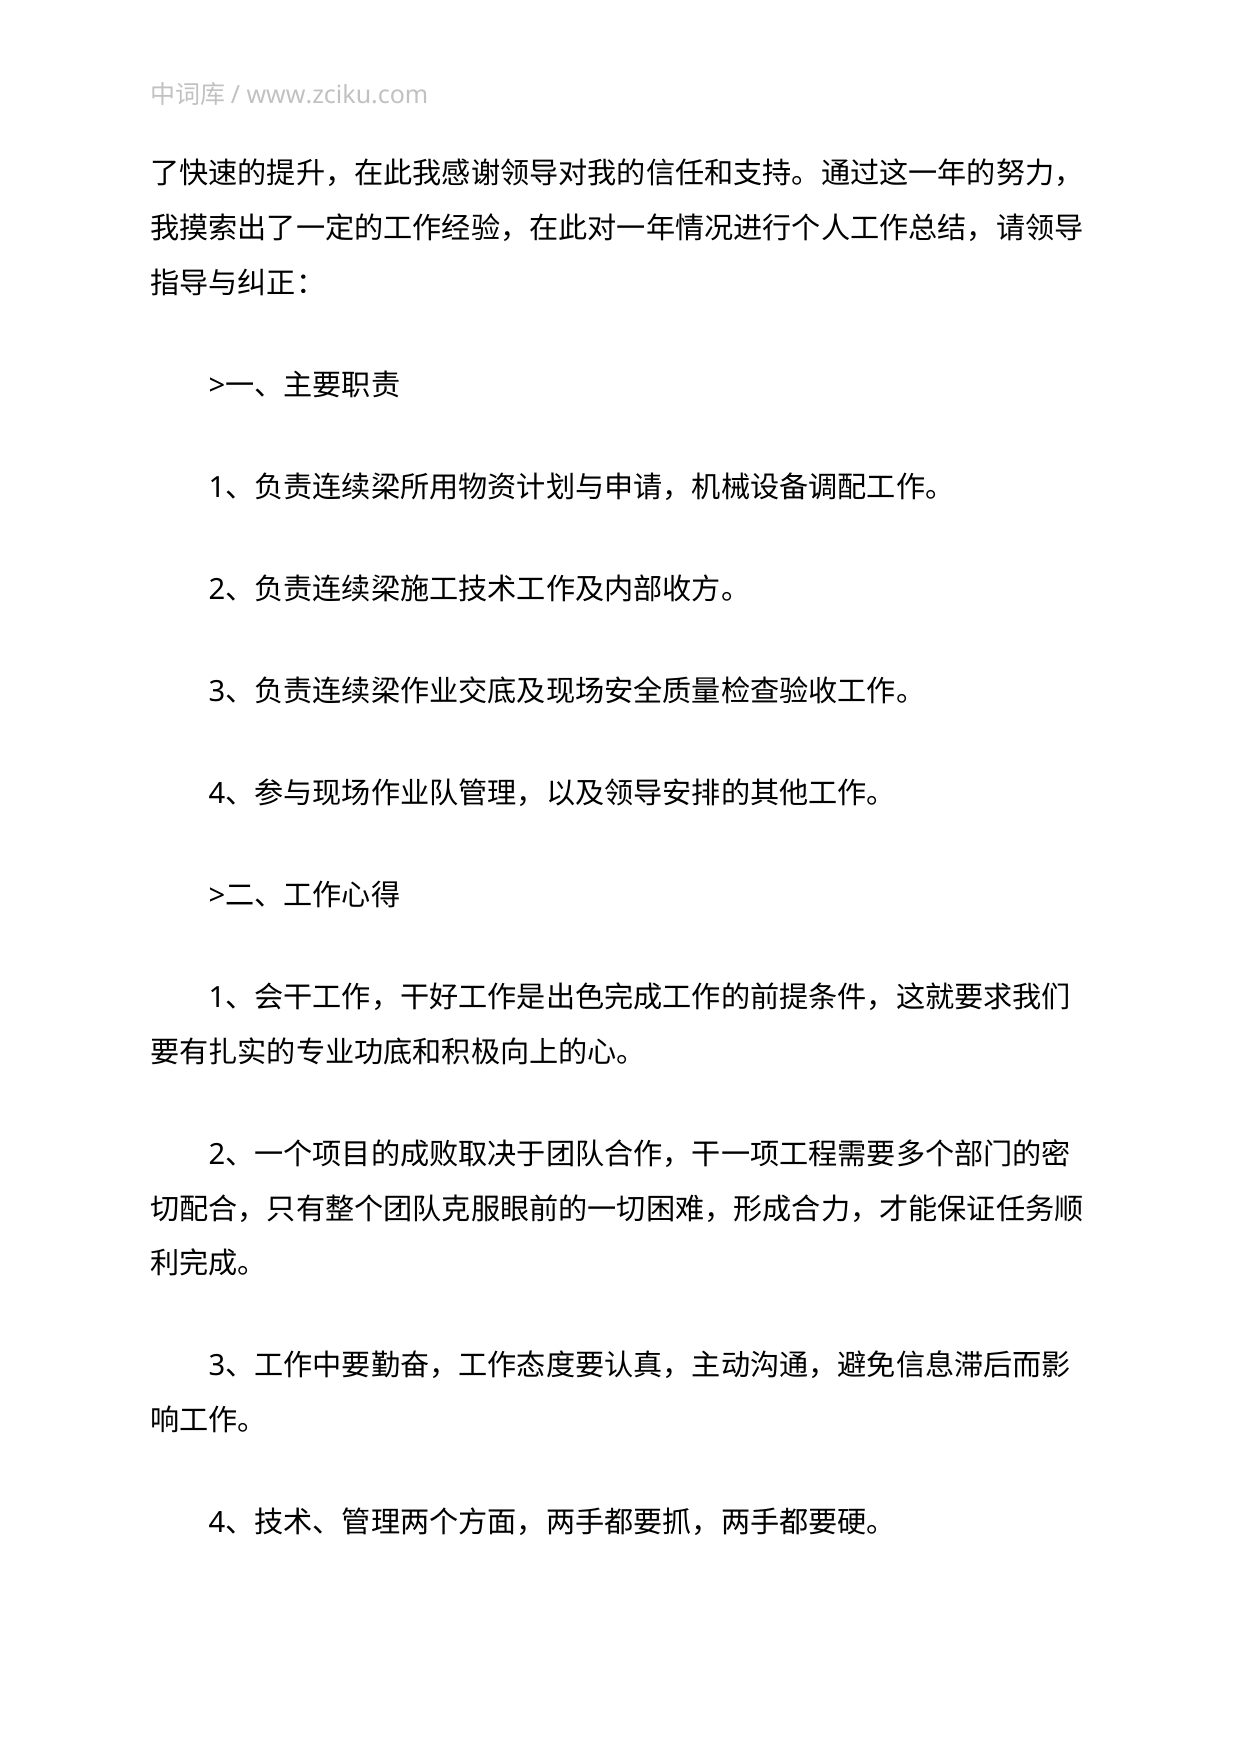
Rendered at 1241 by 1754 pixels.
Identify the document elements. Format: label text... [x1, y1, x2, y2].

text 1、会干工作，干好工作是出色完成工作的前提条件，这就要求我们要有扎实的专业功底和积极向上的心。 [150, 973, 1090, 1071]
text >一、主要职责 [150, 362, 1090, 404]
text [150, 150, 1090, 302]
text 2、负责连续梁施工技术工作及内部收方。 [150, 566, 1090, 608]
text 3、负责连续梁作业交底及现场安全质量检查验收工作。 [150, 667, 1090, 710]
text 4、参与现场作业队管理，以及领导安排的其他工作。 [150, 769, 1090, 812]
text >二、工作心得 [150, 871, 1090, 914]
text 3、工作中要勤奋，工作态度要认真，主动沟通，避免信息滞后而影响工作。 [150, 1342, 1090, 1439]
text 1、负责连续梁所用物资计划与申请，机械设备调配工作。 [150, 463, 1090, 506]
text 4、技术、管理两个方面，两手都要抓，两手都要硬。 [150, 1499, 1090, 1541]
text 2、一个项目的成败取决于团队合作，干一项工程需要多个部门的密切配合，只有整个团队克服眼前的一切困难，形成合力，才能保证任务顺利完成。 [150, 1130, 1090, 1282]
